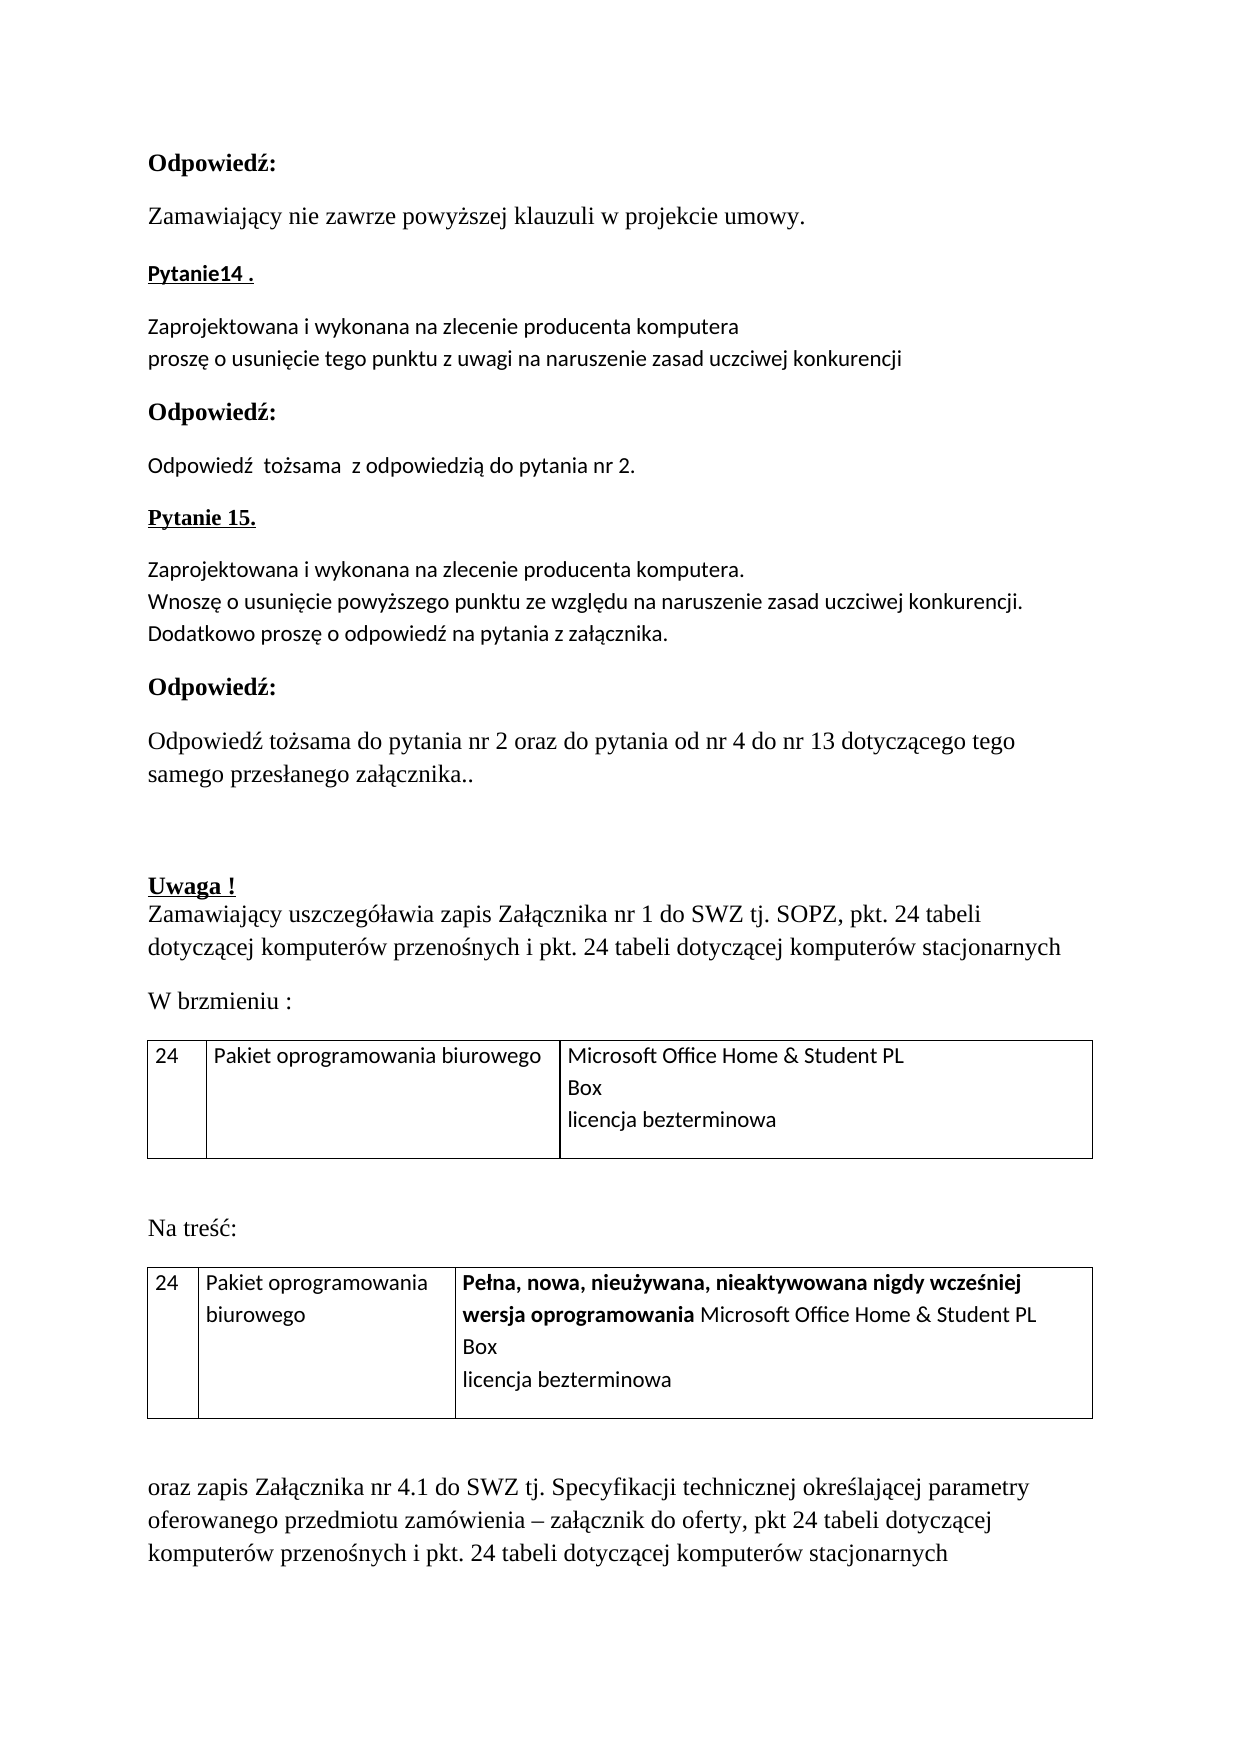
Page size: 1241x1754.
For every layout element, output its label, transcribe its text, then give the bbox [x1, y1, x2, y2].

text oraz zapis Załącznika nr 4.1 do SWZ tj. Specyfikacji technicznej określającej parametry oferowanego przedmiotu zamówienia – załącznik do oferty, pkt 24 tabeli dotyczącej komputerów przenośnych i pkt. 24 tabeli dotyczącej komputerów stacjonarnych [148, 1472, 1093, 1567]
text Zaprojektowana i wykonana na zlecenie producenta komputera proszę o usunięcie tego punktu z uwagi na naruszenie zasad uczciwej konkurencji [148, 312, 1093, 372]
text Odpowiedź tożsama do pytania nr 2 oraz do pytania od nr 4 do nr 13 dotyczącego tego samego przesłanego załącznika.. [148, 726, 1093, 788]
text Odpowiedź: [148, 148, 1093, 176]
text Uwaga ! [148, 871, 1093, 899]
table_header Pełna, nowa, nieużywana, nieaktywowana nigdy wcześniej wersja oprogramowania Microsoft Office Home & Student PL Box licencja bezterminowa [456, 1268, 1092, 1417]
text Zamawiający uszczegóławia zapis Załącznika nr 1 do SWZ tj. SOPZ, pkt. 24 tabeli dotyczącej komputerów przenośnych i pkt. 24 tabeli dotyczącej komputerów stacjonarnych [148, 899, 1093, 961]
text Pytanie14 . [148, 259, 1093, 287]
text Zaprojektowana i wykonana na zlecenie producenta komputera. Wnoszę o usunięcie powyższego punktu ze względu na naruszenie zasad uczciwej konkurencji. Dodatkowo proszę o odpowiedź na pytania z załącznika. [148, 555, 1093, 647]
text Zamawiający nie zawrze powyższej klauzuli w projekcie umowy. [148, 201, 1093, 230]
text Odpowiedź: [148, 397, 1093, 426]
table_header 24 [148, 1041, 206, 1158]
text Odpowiedź tożsama z odpowiedzią do pytania nr 2. [148, 451, 1093, 479]
text W brzmieniu : [148, 986, 1093, 1015]
table_header 24 [148, 1268, 198, 1417]
table_header Microsoft Office Home & Student PL Box licencja bezterminowa [561, 1041, 1092, 1158]
table_header Pakiet oprogramowania biurowego [207, 1041, 559, 1158]
table_header Pakiet oprogramowania biurowego [199, 1268, 455, 1417]
text Na treść: [148, 1213, 1093, 1242]
text Odpowiedź: [148, 672, 1093, 701]
text Pytanie 15. [148, 504, 1093, 530]
